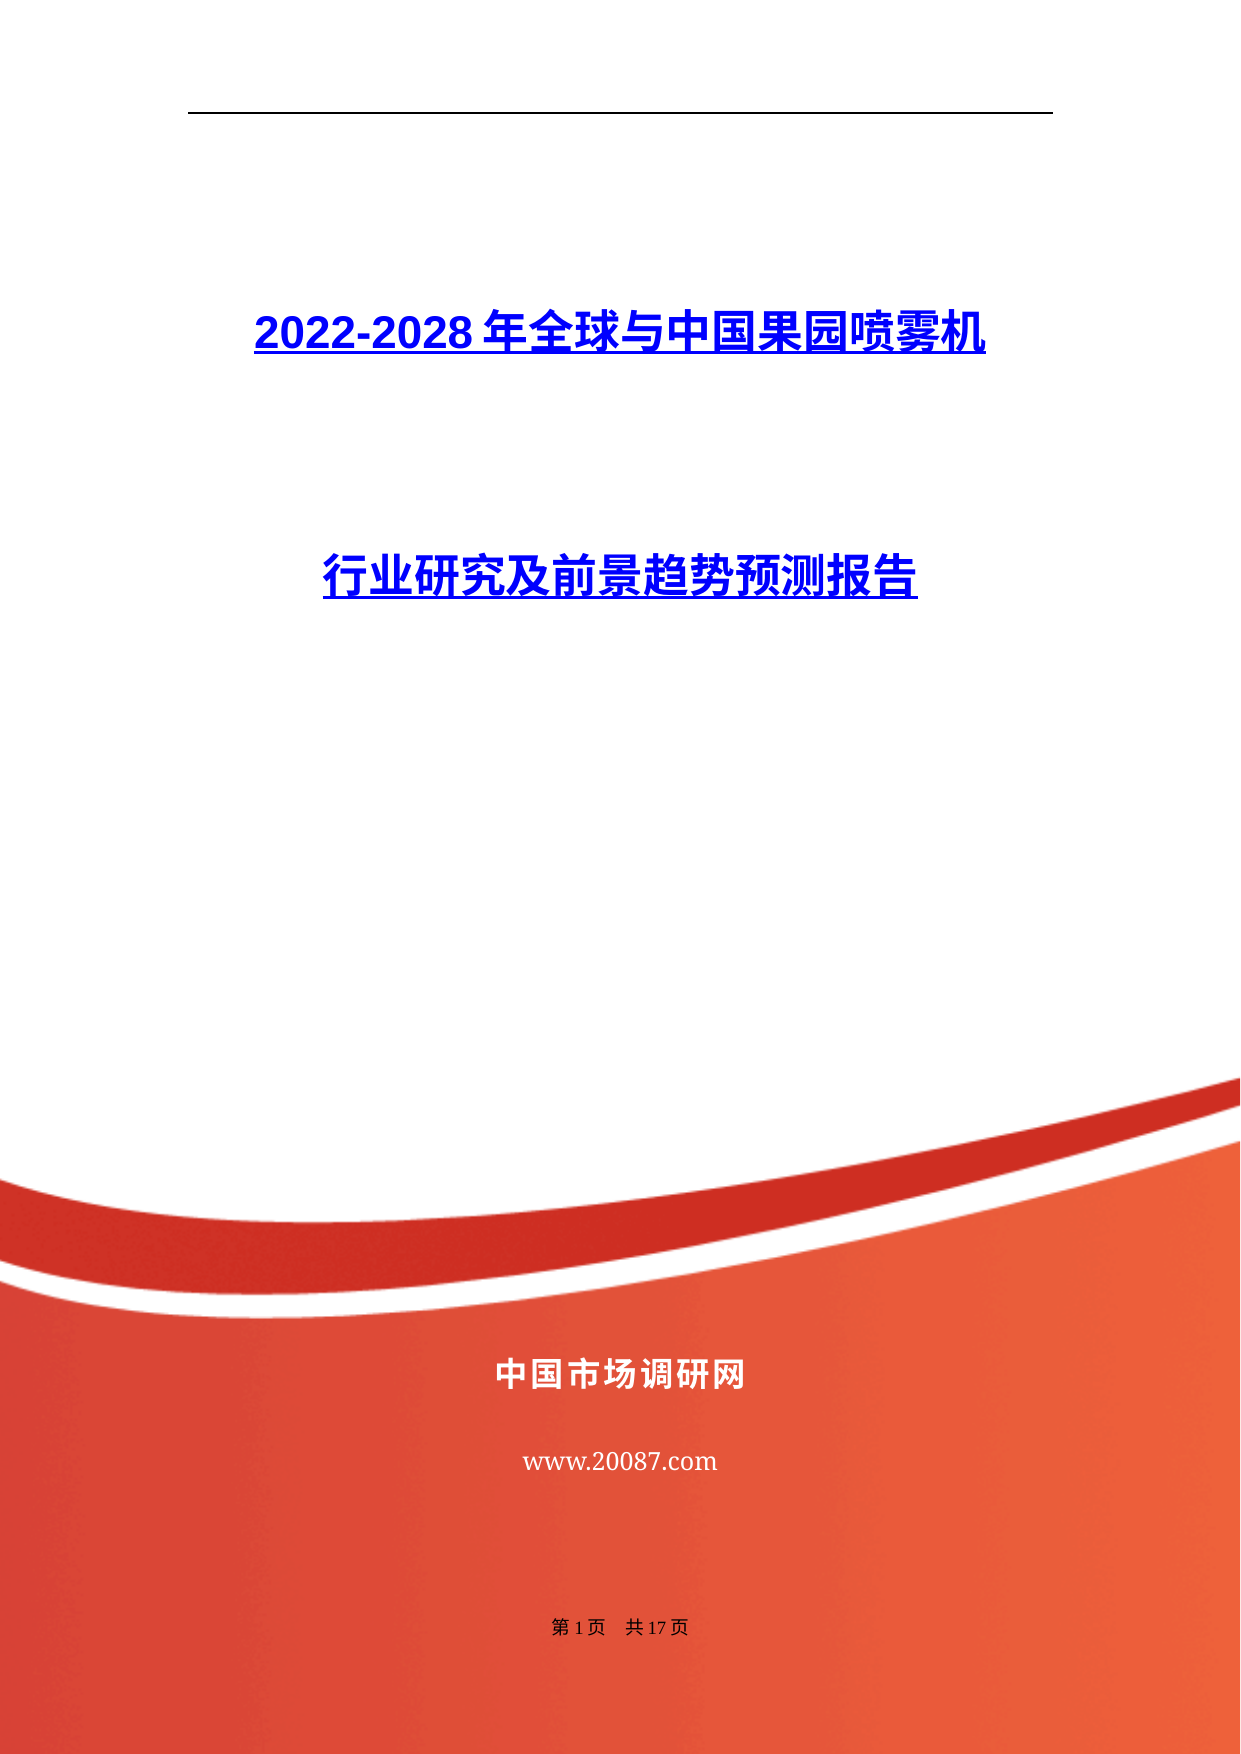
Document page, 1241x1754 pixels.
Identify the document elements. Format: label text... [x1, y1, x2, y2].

subtitle 中国市场调研网 [187, 1339, 1053, 1404]
text www.20087.com [187, 1428, 1053, 1493]
table_header 2022-2028年全球与中国果园喷雾机行业研究及前景趋势预测报告 [188, 207, 1053, 773]
picture [0, 1006, 1241, 1754]
